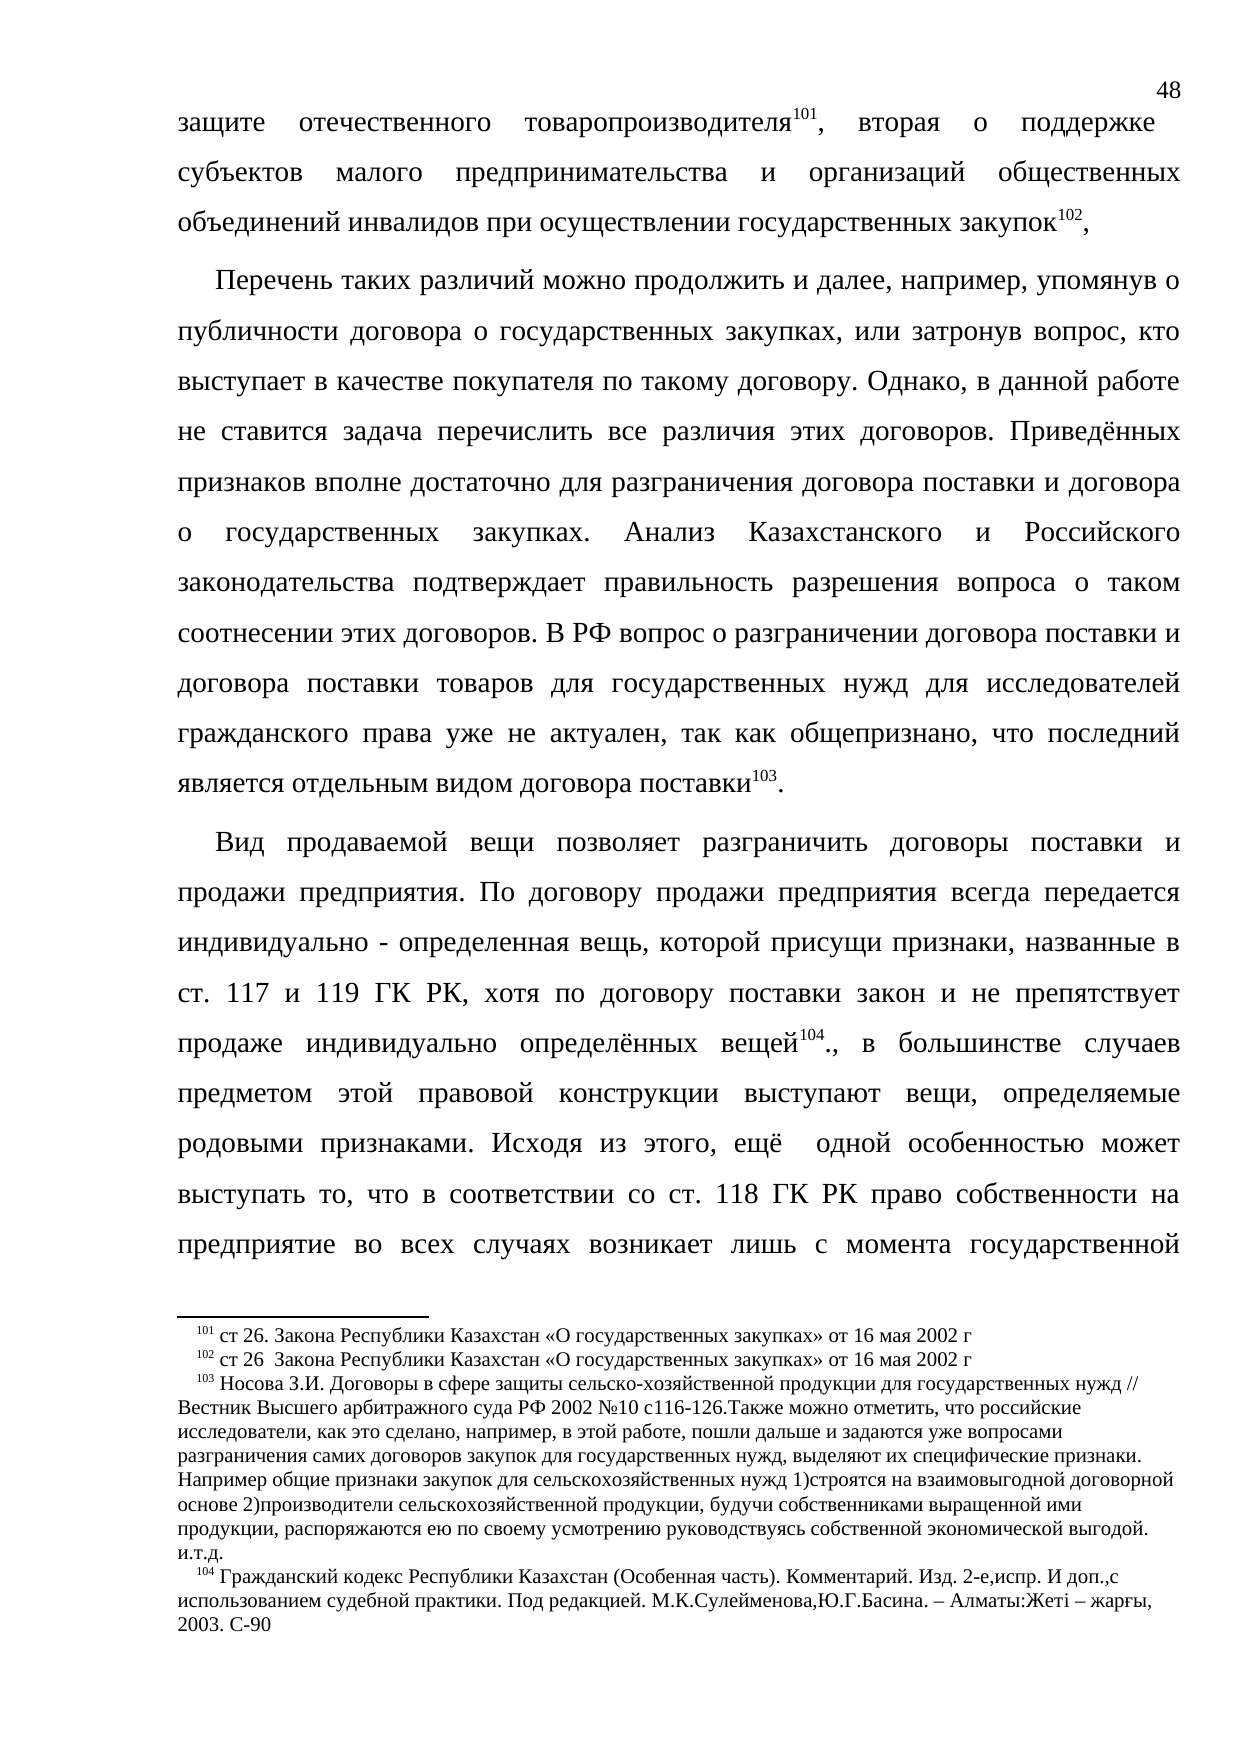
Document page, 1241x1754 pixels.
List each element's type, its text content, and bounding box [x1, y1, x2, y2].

text Перечень таких различий можно продолжить и далее, например, упомянув о публичности договора о государственных закупках, или затронув вопрос, кто выступает в качестве покупателя по такому договору. Однако, в данной работе не ставится задача перечислить все различия этих договоров. Приведённых признаков вполне достаточно для разграничения договора поставки и договора о государственных закупках. Анализ Казахстанского и Российского законодательства подтверждает правильность разрешения вопроса о таком соотнесении этих договоров. В РФ вопрос о разграничении договора поставки и договора поставки товаров для государственных нужд для исследователей гражданского права уже не актуален, так как общепризнано, что последний является отдельным видом договора поставки. [177, 262, 1181, 799]
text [177, 104, 1181, 238]
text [177, 824, 1181, 1260]
